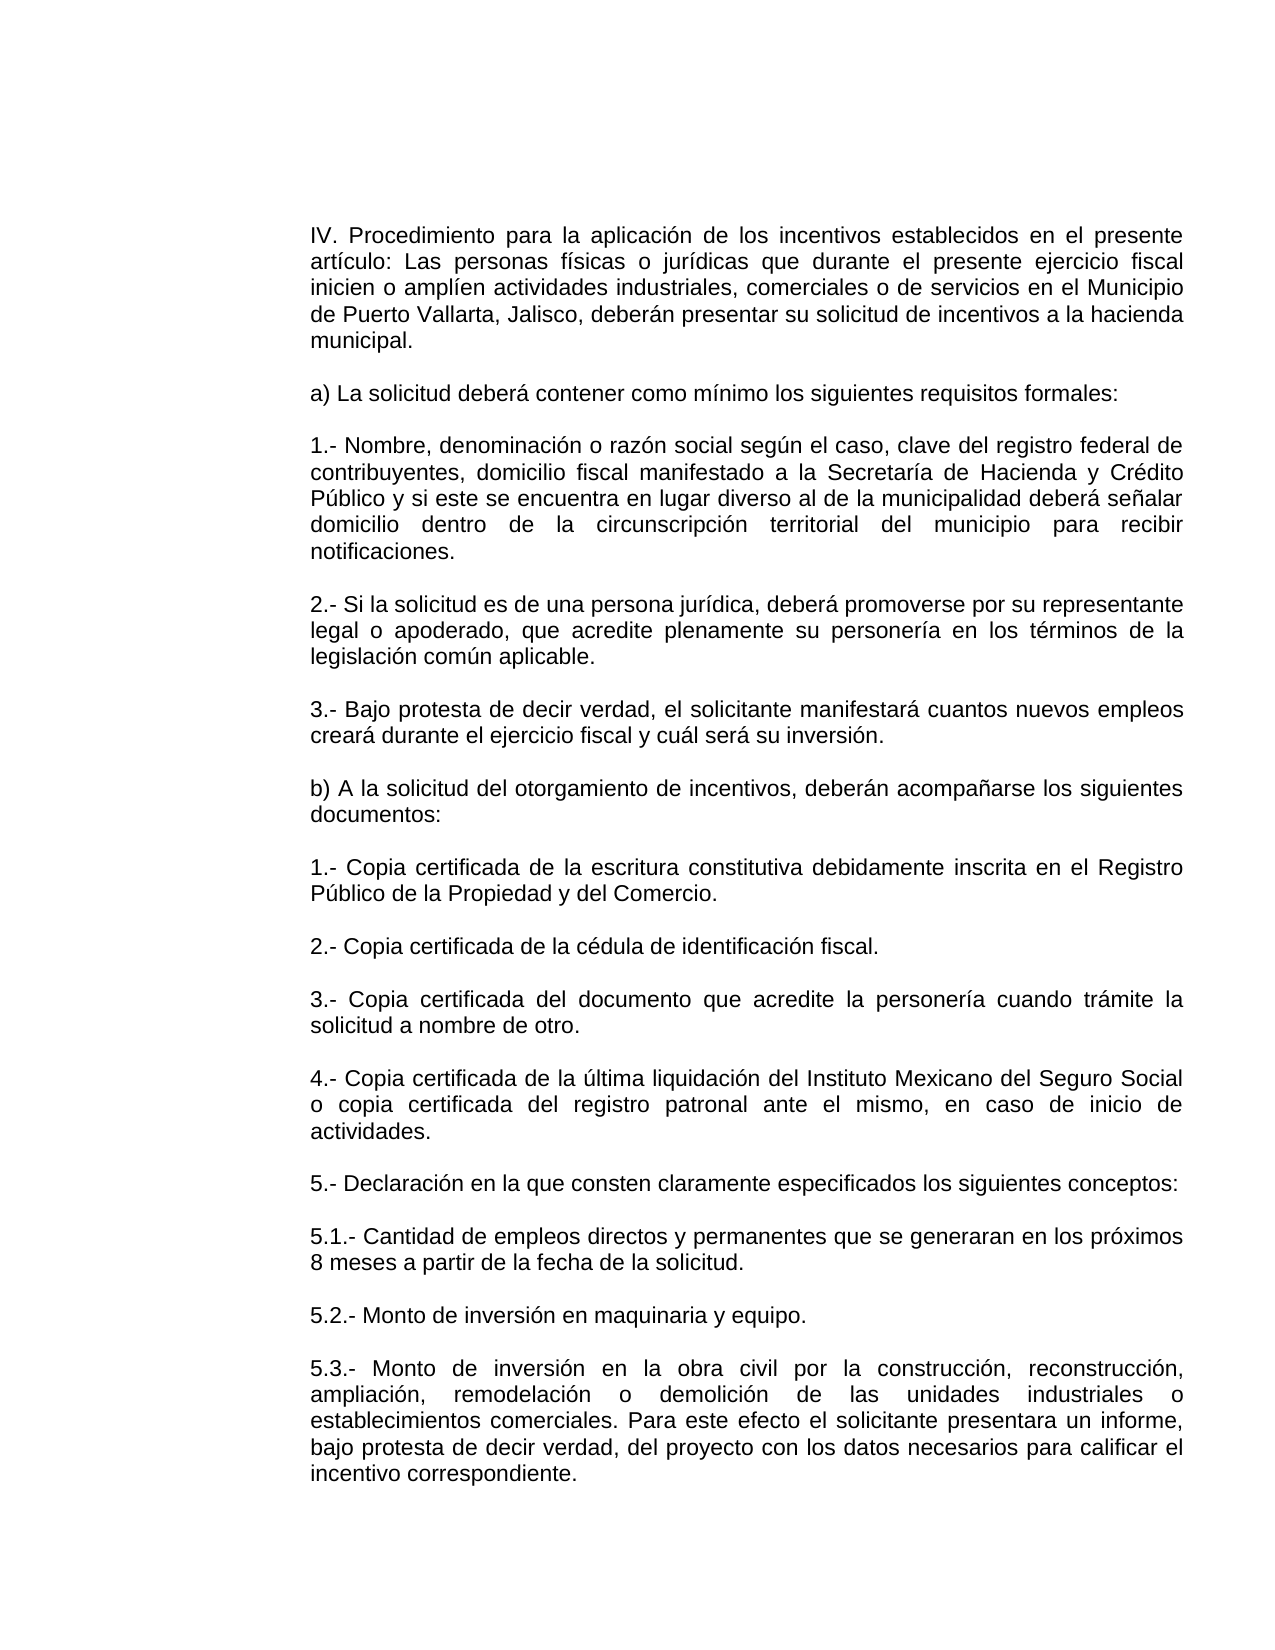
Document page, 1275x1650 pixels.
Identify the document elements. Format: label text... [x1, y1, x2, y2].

text 3.- Copia certificada del documento que acredite la personería cuando trámite la solicitud a nombre de otro. [310, 986, 1184, 1038]
text b) A la solicitud del otorgamiento de incentivos, deberán acompañarse los siguientes documentos: [310, 775, 1184, 828]
text 2.- Copia certificada de la cédula de identificación fiscal. [310, 933, 1184, 959]
text 4.- Copia certificada de la última liquidación del Instituto Mexicano del Seguro Social o copia certificada del registro patronal ante el mismo, en caso de inicio de actividades. [310, 1065, 1184, 1144]
text 3.- Bajo protesta de decir verdad, el solicitante manifestará cuantos nuevos empleos creará durante el ejercicio fiscal y cuál será su inversión. [310, 696, 1184, 749]
text 5.2.- Monto de inversión en maquinaria y equipo. [310, 1302, 1184, 1328]
text a) La solicitud deberá contener como mínimo los siguientes requisitos formales: [310, 380, 1184, 406]
text 2.- Si la solicitud es de una persona jurídica, deberá promoverse por su representante legal o apoderado, que acredite plenamente su personería en los términos de la legislación común aplicable. [310, 591, 1184, 669]
text 1.- Copia certificada de la escritura constitutiva debidamente inscrita en el Registro Público de la Propiedad y del Comercio. [310, 854, 1184, 907]
text 5.1.- Cantidad de empleos directos y permanentes que se generaran en los próximos 8 meses a partir de la fecha de la solicitud. [310, 1223, 1184, 1276]
text 5.- Declaración en la que consten claramente especificados los siguientes conceptos: [310, 1170, 1184, 1197]
text IV. Procedimiento para la aplicación de los incentivos establecidos en el presente artículo: Las personas físicas o jurídicas que durante el presente ejercicio fiscal inicien o amplíen actividades industriales, comerciales o de servicios en el Municipio de Puerto Vallarta, Jalisco, deberán presentar su solicitud de incentivos a la hacienda municipal. [310, 222, 1184, 353]
text 1.- Nombre, denominación o razón social según el caso, clave del registro federal de contribuyentes, domicilio fiscal manifestado a la Secretaría de Hacienda y Crédito Público y si este se encuentra en lugar diverso al de la municipalidad deberá señalar domicilio dentro de la circunscripción territorial del municipio para recibir notificaciones. [310, 432, 1184, 564]
text 5.3.- Monto de inversión en la obra civil por la construcción, reconstrucción, ampliación, remodelación o demolición de las unidades industriales o establecimientos comerciales. Para este efecto el solicitante presentara un informe, bajo protesta de decir verdad, del proyecto con los datos necesarios para calificar el incentivo correspondiente. [310, 1355, 1184, 1487]
